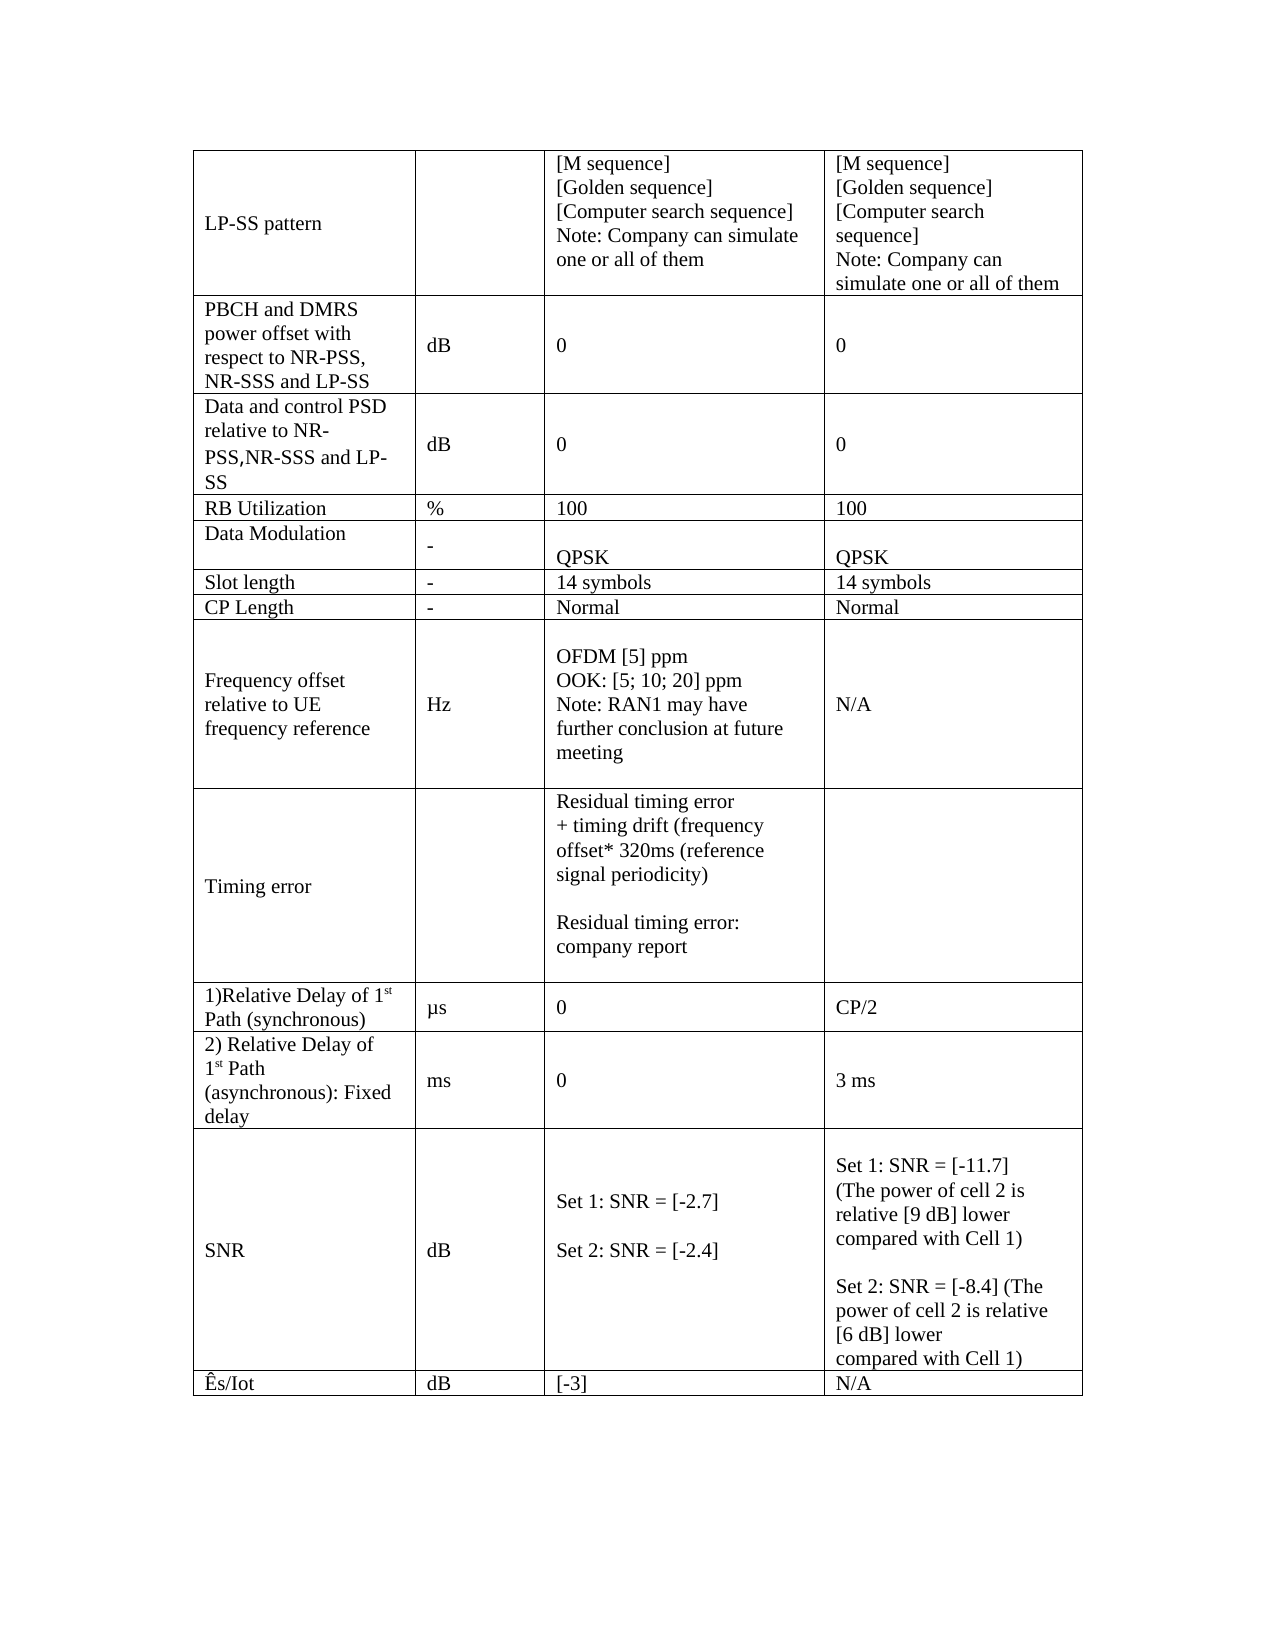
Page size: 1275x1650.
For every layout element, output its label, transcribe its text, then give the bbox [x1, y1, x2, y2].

table_cell Data Modulation [194, 521, 415, 569]
table_cell [825, 789, 1082, 982]
table_cell 2) Relative Delay of 1st Path (asynchronous): Fixed delay [194, 1032, 415, 1128]
table_cell - [416, 570, 544, 594]
table_cell Normal [825, 595, 1082, 619]
table_cell [416, 151, 544, 295]
table_cell 0 [545, 394, 824, 494]
table_cell dB [416, 296, 544, 393]
table_cell CP Length [194, 595, 415, 619]
table_cell LP-SS pattern [194, 151, 415, 295]
table_cell Ês/Iot [194, 1371, 415, 1395]
table_cell 14 symbols [545, 570, 824, 594]
table_cell N/A [825, 1371, 1082, 1395]
table_cell 100 [825, 495, 1082, 519]
table_cell % [416, 495, 544, 519]
table_cell 14 symbols [825, 570, 1082, 594]
table_cell 0 [545, 296, 824, 393]
table_cell 0 [545, 983, 824, 1031]
table_cell Residual timing error + timing drift (frequency offset* 320ms (reference signal periodicity) Residual timing error: company report [545, 789, 824, 982]
table_cell Timing error [194, 789, 415, 982]
table_cell dB [416, 394, 544, 494]
table_cell OFDM [5] ppm OOK: [5; 10; 20] ppm Note: RAN1 may have further conclusion at future meeting [545, 620, 824, 788]
table_cell dB [416, 1129, 544, 1370]
table_cell [-3] [545, 1371, 824, 1395]
table_cell - [416, 595, 544, 619]
table_cell µs [416, 983, 544, 1031]
table_cell QPSK [545, 521, 824, 569]
table_cell RB Utilization [194, 495, 415, 519]
table_cell 0 [825, 296, 1082, 393]
table_cell Slot length [194, 570, 415, 594]
table_cell - [416, 521, 544, 569]
table_cell dB [416, 1371, 544, 1395]
table_cell 0 [545, 1032, 824, 1128]
table_cell [M sequence] [Golden sequence] [Computer search sequence] Note: Company can simulate one or all of them [825, 151, 1082, 295]
table_cell CP/2 [825, 983, 1082, 1031]
table_cell [M sequence] [Golden sequence] [Computer search sequence] Note: Company can simulate one or all of them [545, 151, 824, 295]
table_cell Frequency offset relative to UE frequency reference [194, 620, 415, 788]
table_cell PBCH and DMRS power offset with respect to NR-PSS, NR-SSS and LP-SS [194, 296, 415, 393]
table_cell Hz [416, 620, 544, 788]
table_cell SNR [194, 1129, 415, 1370]
table_cell ms [416, 1032, 544, 1128]
table_cell 1)Relative Delay of 1st Path (synchronous) [194, 983, 415, 1031]
table_cell 100 [545, 495, 824, 519]
table_cell 0 [825, 394, 1082, 494]
table_cell Normal [545, 595, 824, 619]
table_cell Set 1: SNR = [-2.7] Set 2: SNR = [-2.4] [545, 1129, 824, 1370]
table_cell [416, 789, 544, 982]
table_cell N/A [825, 620, 1082, 788]
table_cell Set 1: SNR = [-11.7] (The power of cell 2 is relative [9 dB] lower compared with Cell 1) Set 2: SNR = [-8.4] (The power of cell 2 is relative [6 dB] lower compared with Cell 1) [825, 1129, 1082, 1370]
table_cell Data and control PSD relative to NR-PSS,NR-SSS and LP-SS [194, 394, 415, 494]
table_cell QPSK [825, 521, 1082, 569]
table_cell 3 ms [825, 1032, 1082, 1128]
